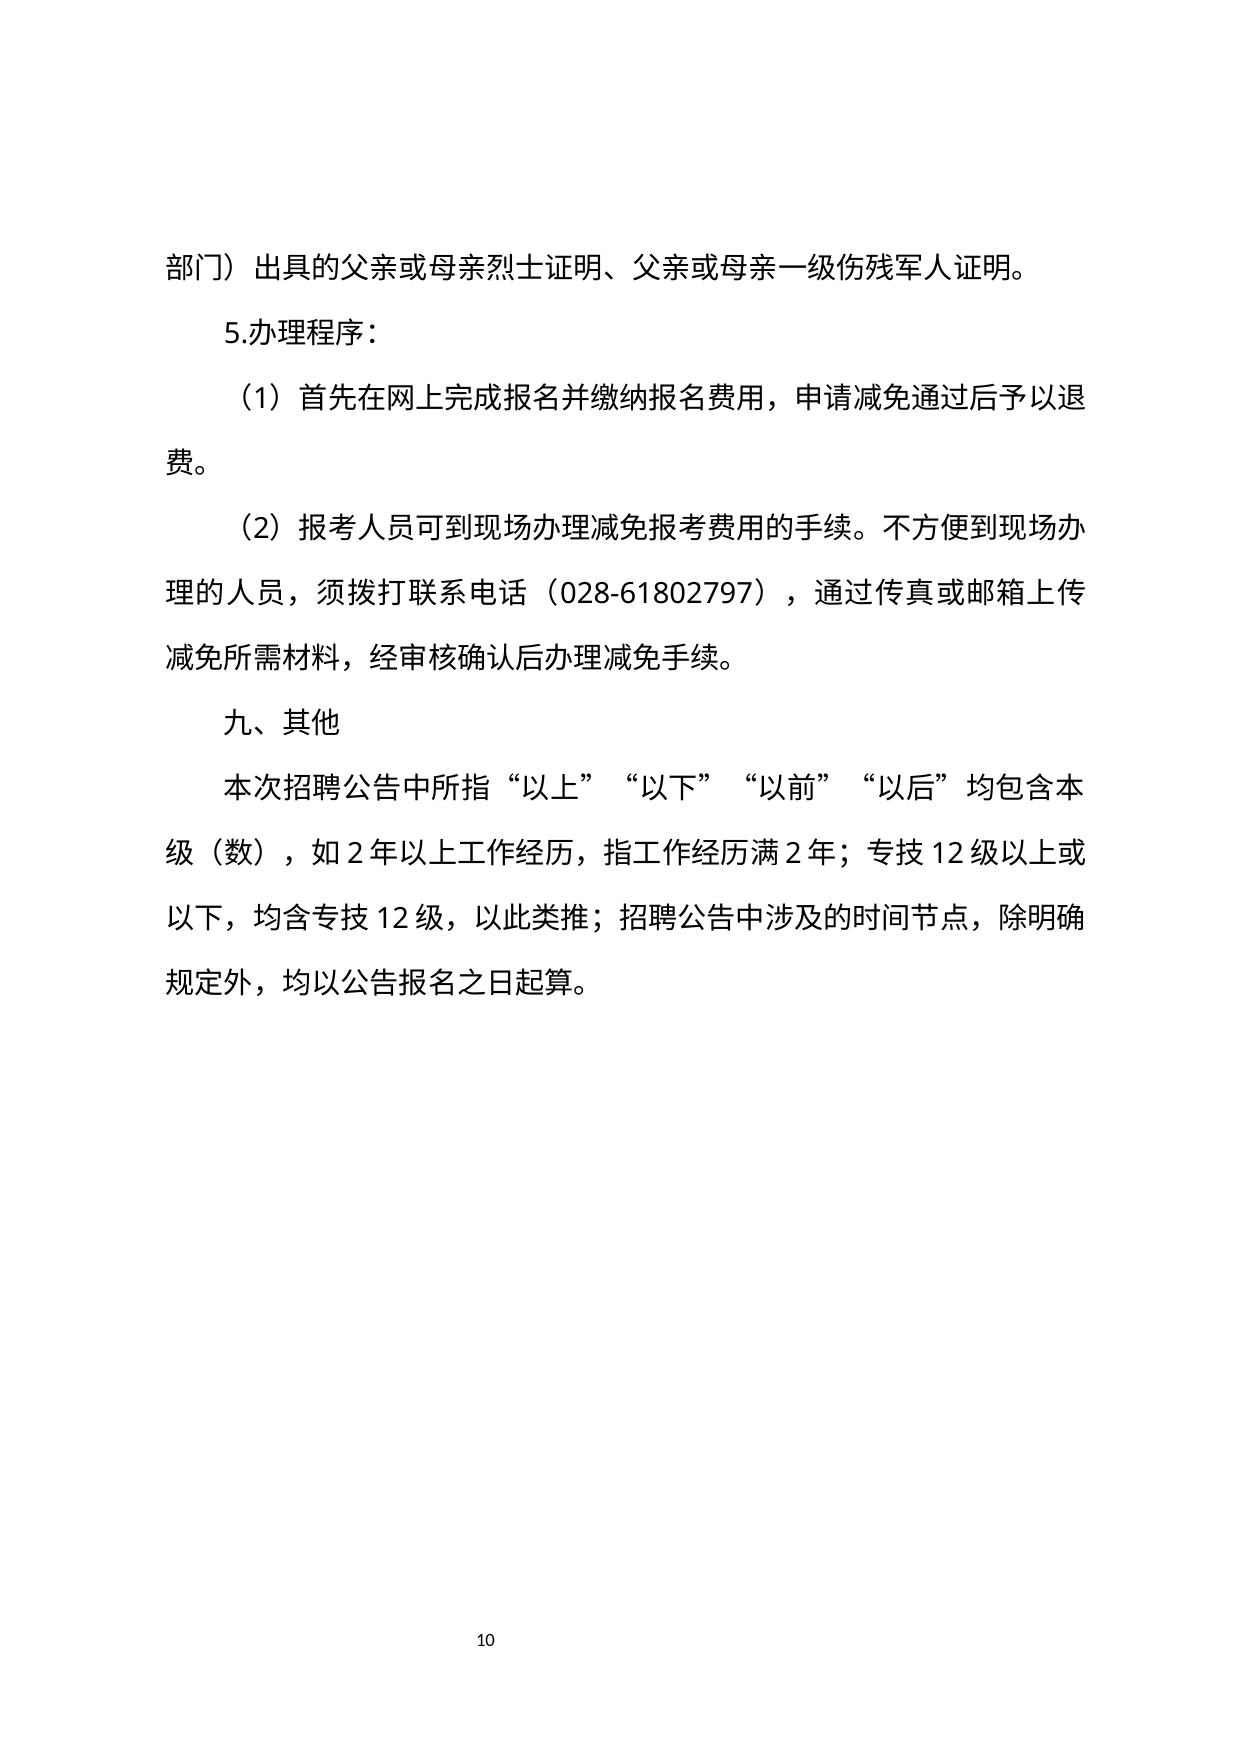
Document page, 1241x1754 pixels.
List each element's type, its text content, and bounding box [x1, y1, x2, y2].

text （1）首先在网上完成报名并缴纳报名费用，申请减免通过后予以退费。 [165, 363, 1087, 493]
text 5.办理程序： [165, 298, 1087, 363]
text （2）报考人员可到现场办理减免报考费用的手续。不方便到现场办理的人员，须拨打联系电话（028-61802797），通过传真或邮箱上传减免所需材料，经审核确认后办理减免手续。 [165, 493, 1087, 688]
text 本次招聘公告中所指“以上”“以下”“以前”“以后”均包含本级（数），如2年以上工作经历，指工作经历满2年；专技12级以上或以下，均含专技12级，以此类推；招聘公告中涉及的时间节点，除明确规定外，均以公告报名之日起算。 [165, 753, 1087, 1013]
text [165, 233, 1087, 298]
text 九、其他 [165, 688, 1087, 753]
